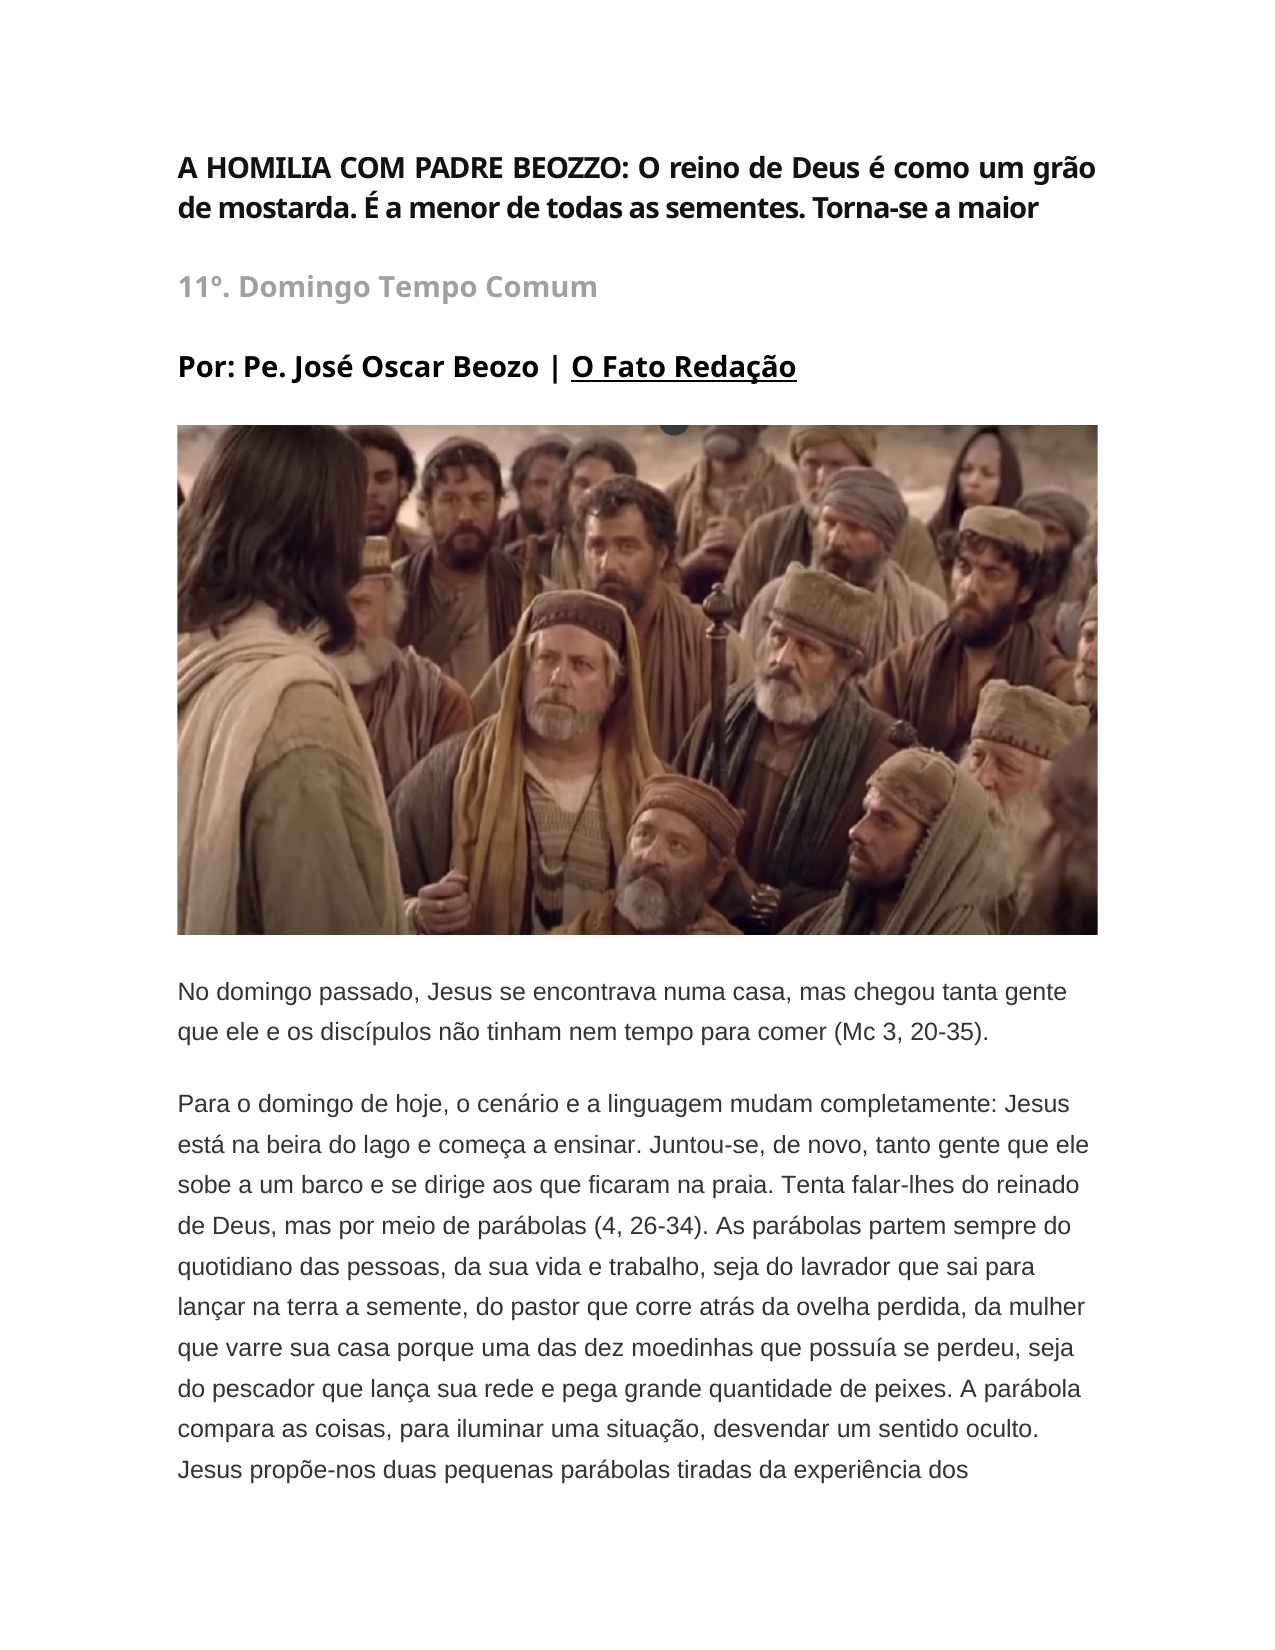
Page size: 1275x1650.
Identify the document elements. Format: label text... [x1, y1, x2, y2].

text A HOMILIA COM PADRE BEOZZO: O reino de Deus é como um grão de mostarda. É a menor de todas as sementes. Torna-se a maior [177, 148, 1098, 227]
text 11º. Domingo Tempo Comum [177, 267, 1098, 306]
text Por: Pe. José Oscar Beozo | O Fato Redação [177, 346, 1098, 386]
text No domingo passado, Jesus se encontrava numa casa, mas chegou tanta gente que ele e os discípulos não tinham nem tempo para comer (Mc 3, 20-35). [177, 965, 1098, 1046]
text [177, 1077, 1098, 1483]
picture [177, 425, 1098, 935]
